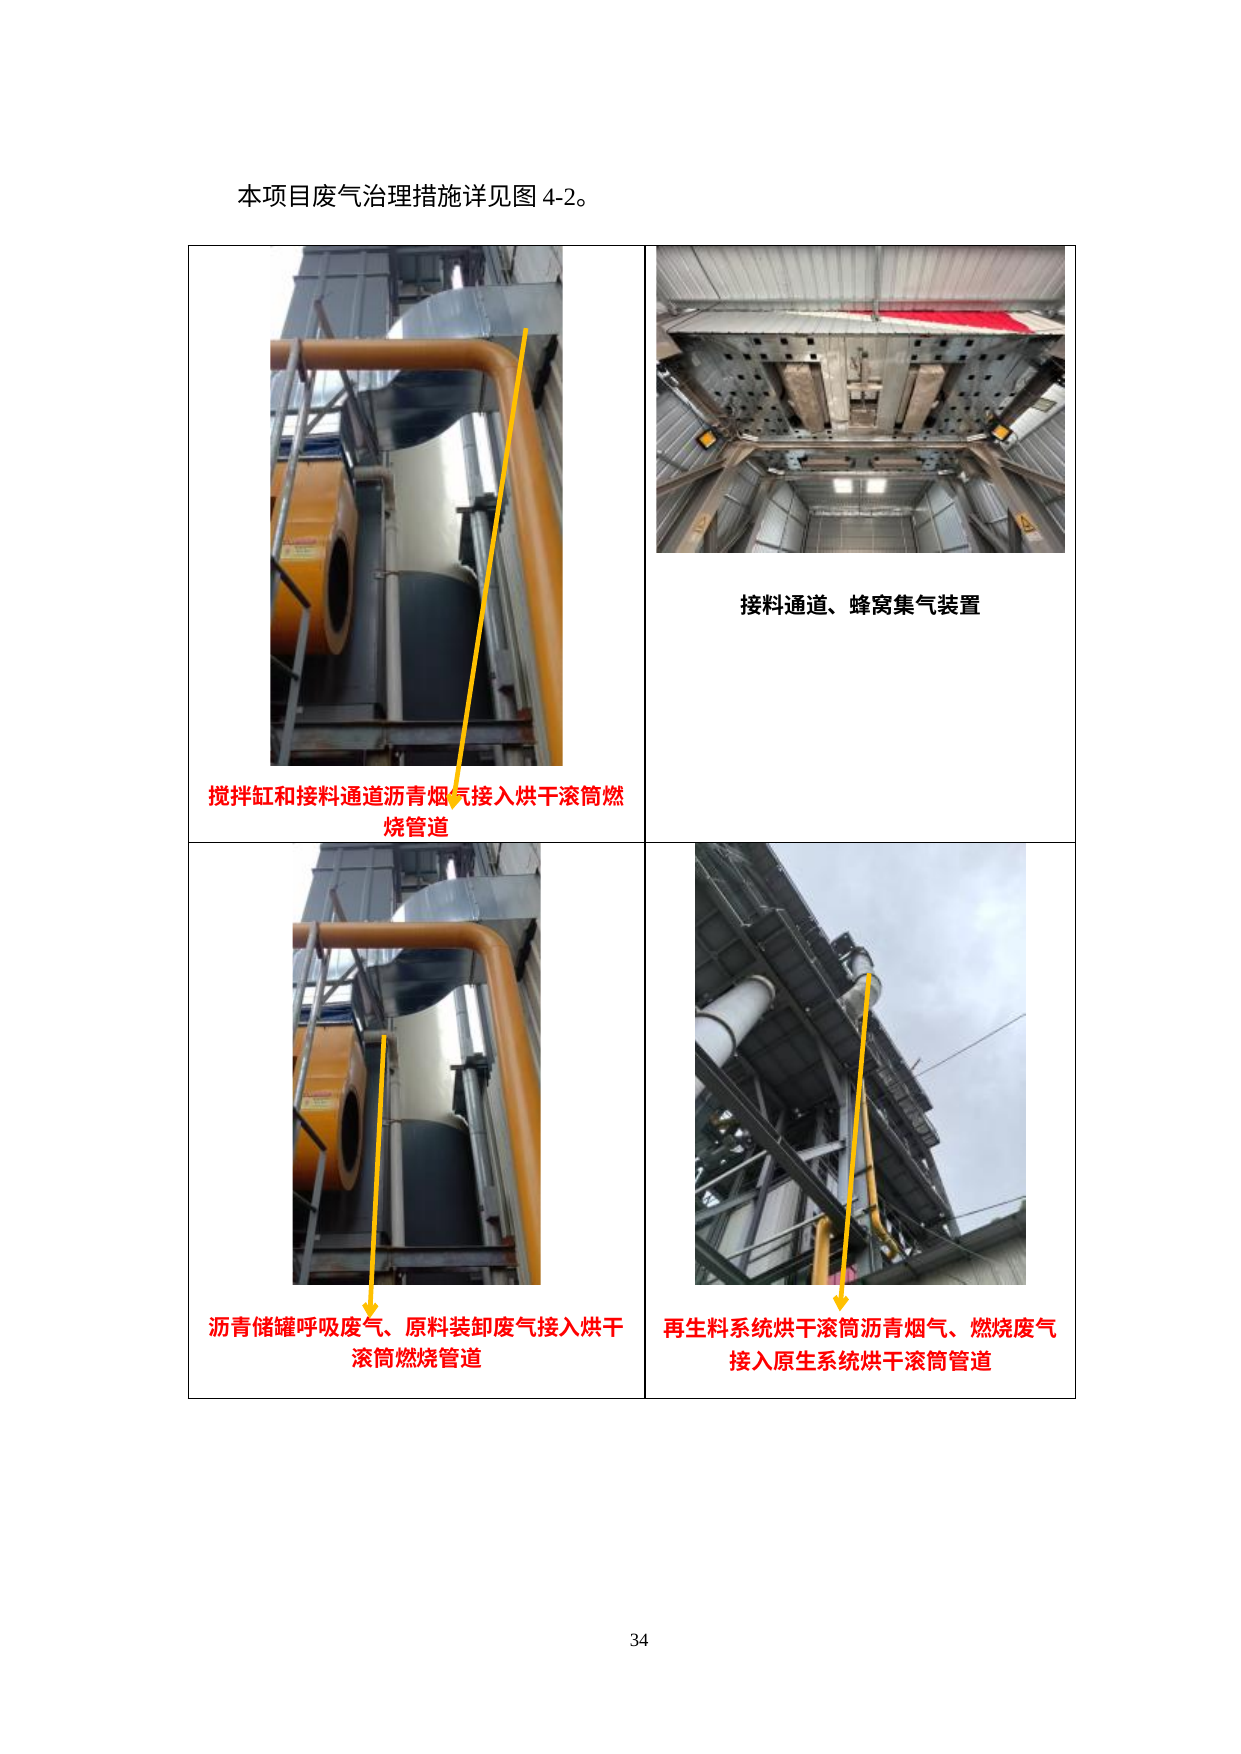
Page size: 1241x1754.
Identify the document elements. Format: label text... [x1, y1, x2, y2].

table_header 接料通道、蜂窝集气装置 [646, 246, 1075, 842]
table_cell 再生料系统烘干滚筒沥青烟气、燃烧废气接入原生系统烘干滚筒管道 [646, 843, 1075, 1398]
picture [695, 843, 1026, 1285]
table_header 搅拌缸和接料通道沥青烟气接入烘干滚筒燃烧管道 [189, 246, 644, 842]
picture [656, 246, 1065, 553]
picture [270, 246, 563, 766]
text 本项目废气治理措施详见图4-2。 [187, 162, 1053, 227]
table_cell 沥青储罐呼吸废气、原料装卸废气接入烘干滚筒燃烧管道 [189, 843, 644, 1398]
picture [292, 843, 541, 1285]
